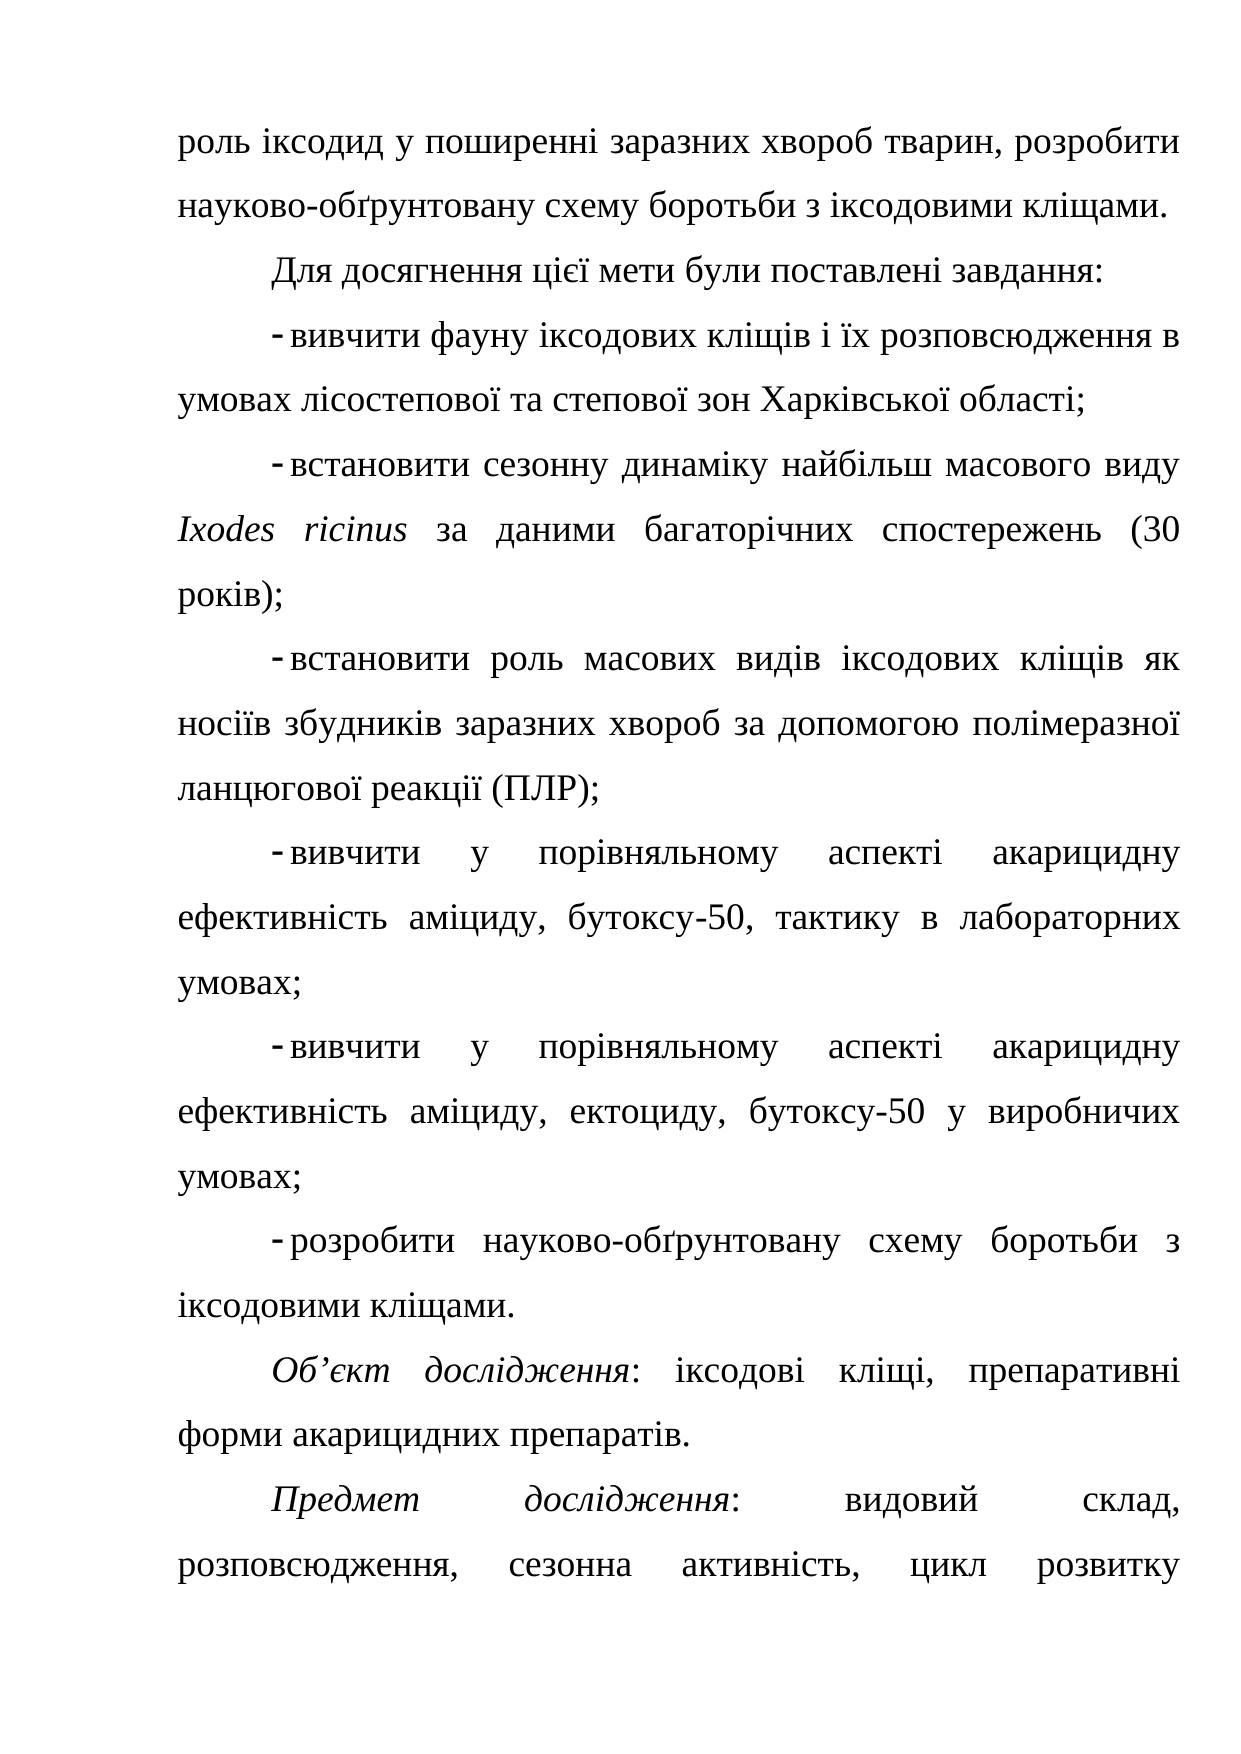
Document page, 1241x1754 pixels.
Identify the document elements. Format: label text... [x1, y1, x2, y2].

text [177, 118, 1181, 226]
text Для досягнення цієї мети були поставлені завдання: [177, 247, 1181, 291]
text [177, 1477, 1181, 1584]
list встановити роль масових видів іксодових кліщів як носіїв збудників заразних хвороб за допомогою полімеразної ланцюгової реакції (ПЛР); [177, 636, 1181, 808]
list вивчити у порівняльному аспекті акарицидну ефективність аміциду, ектоциду, бутоксу-50 у виробничих умовах; [177, 1024, 1181, 1196]
list встановити сезонну динаміку найбільш масового виду Ixodes ricinus за даними багаторічних спостережень (30 років); [177, 442, 1181, 614]
text Об’єкт дослідження: іксодові кліщі, препаративні форми акарицидних препаратів. [177, 1347, 1181, 1455]
list розробити науково-обґрунтовану схему боротьби з іксодовими кліщами. [177, 1218, 1181, 1326]
list вивчити у порівняльному аспекті акарицидну ефективність аміциду, бутоксу-50, тактику в лабораторних умовах; [177, 830, 1181, 1002]
list вивчити фауну іксодових кліщів і їх розповсюдження в умовах лісостепової та степової зон Харківської області; [177, 312, 1181, 420]
